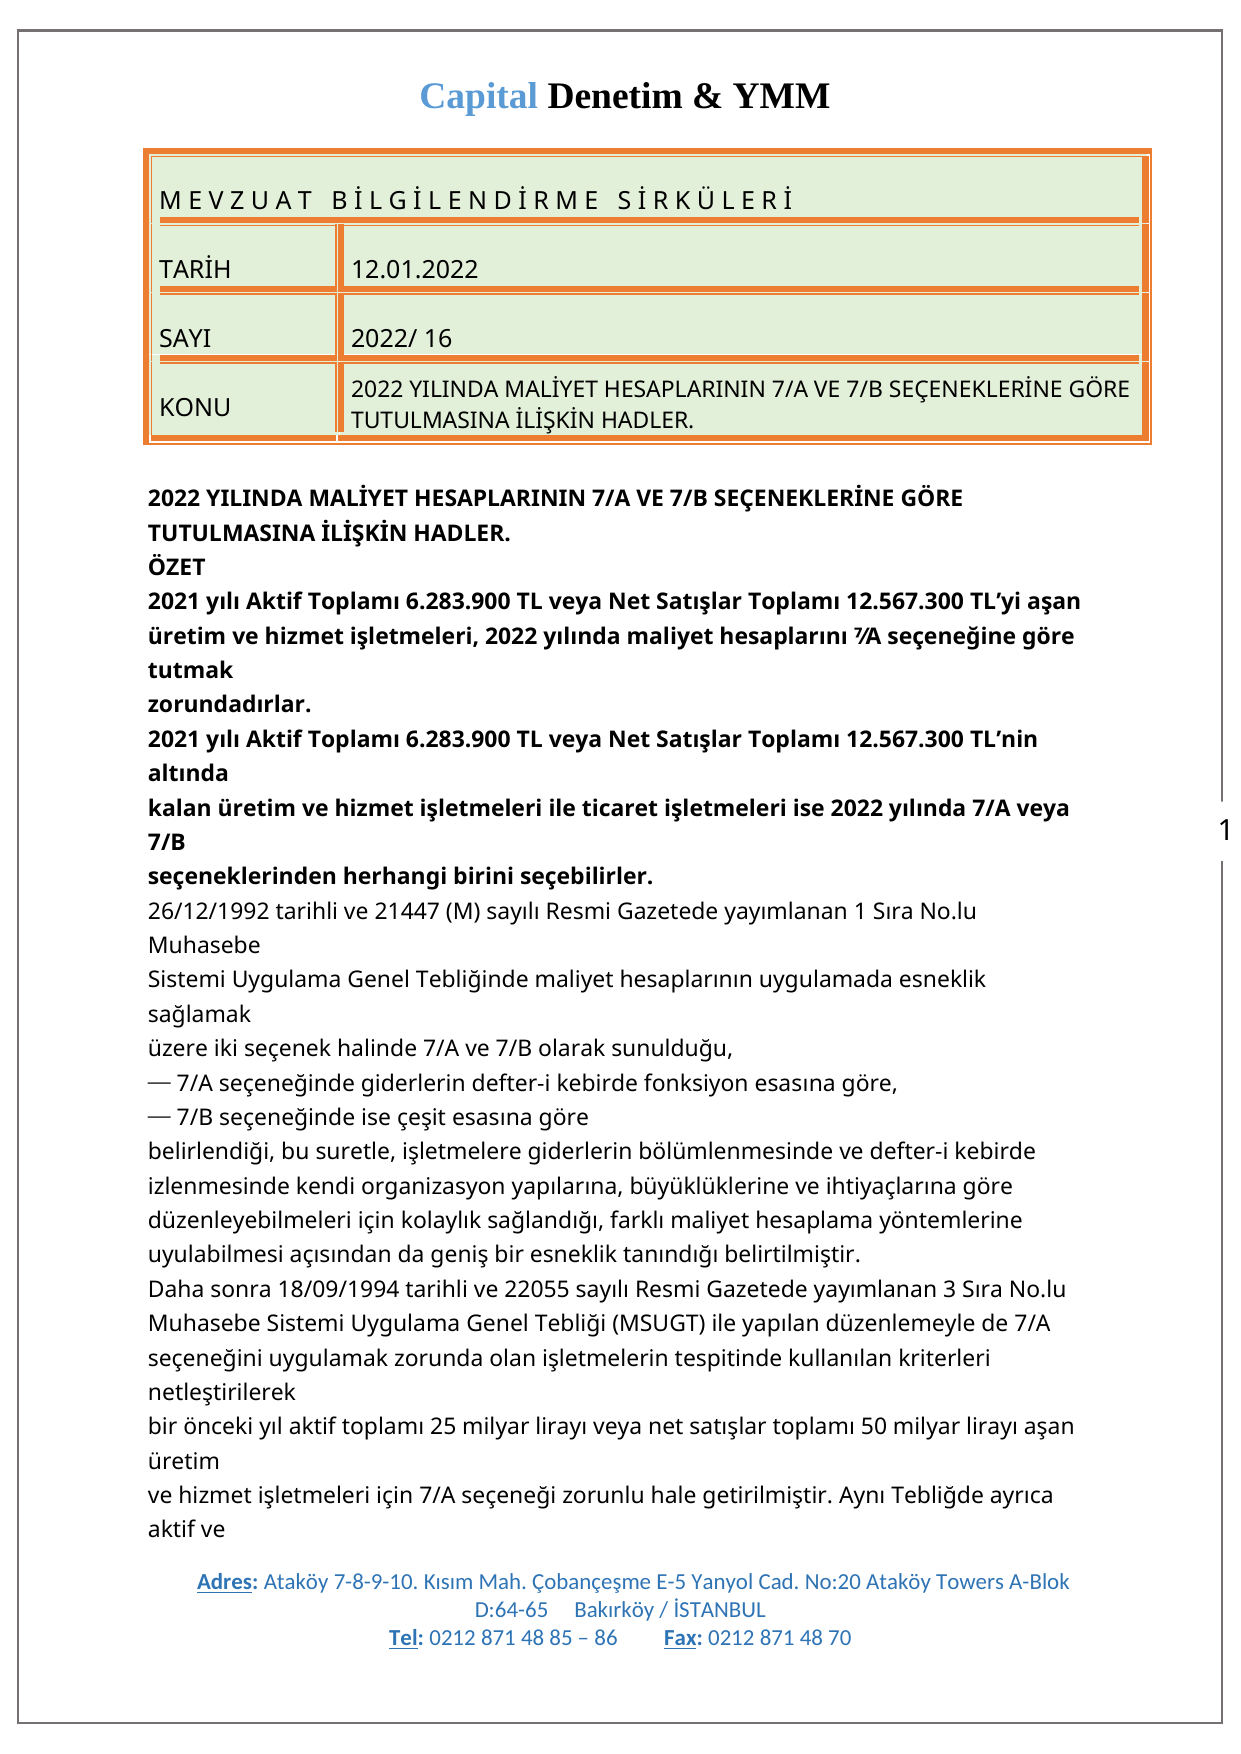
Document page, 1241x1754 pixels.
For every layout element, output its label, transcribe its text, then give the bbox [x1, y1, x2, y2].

text seçeneklerinden herhangi birini seçebilirler. [148, 857, 1093, 891]
text 2021 yılı Aktif Toplamı 6.283.900 TL veya Net Satışlar Toplamı 12.567.300 TL’nin altında [148, 719, 1093, 788]
text izlenmesinde kendi organizasyon yapılarına, büyüklüklerine ve ihtiyaçlarına göre [148, 1166, 1093, 1201]
table_cell TARİH [149, 217, 339, 286]
text ve hizmet işletmeleri için 7/A seçeneği zorunlu hale getirilmiştir. Aynı Tebliğde ayrıca aktif ve [148, 1476, 1093, 1544]
text 2022 YILINDA MALİYET HESAPLARININ 7/A VE 7/B SEÇENEKLERİNE GÖRE TUTULMASINA İLİŞKİN HADLER. [148, 479, 1093, 548]
text bir önceki yıl aktif toplamı 25 milyar lirayı veya net satışlar toplamı 50 milyar lirayı aşan üretim [148, 1407, 1093, 1476]
text zorundadırlar. [148, 685, 1093, 719]
text seçeneğini uygulamak zorunda olan işletmelerin tespitinde kullanılan kriterleri netleştirilerek [148, 1338, 1093, 1407]
text ⎯ 7/B seçeneğinde ise çeşit esasına göre [148, 1098, 1093, 1132]
table_header M E V Z U A T B İ L G İ L E N D İ R M E S İ R K Ü L E R İ [152, 157, 1142, 217]
table_cell 2022 YILINDA MALİYET HESAPLARININ 7/A VE 7/B SEÇENEKLERİNE GÖRE TUTULMASINA İLİŞKİN HADLER. [340, 355, 1147, 435]
table_cell 12.01.2022 [340, 217, 1147, 286]
text kalan üretim ve hizmet işletmeleri ile ticaret işletmeleri ise 2022 yılında 7/A veya 7/B [148, 788, 1093, 857]
table_cell KONU [149, 355, 339, 435]
text ⎯ 7/A seçeneğinde giderlerin defter-i kebirde fonksiyon esasına göre, [148, 1063, 1093, 1098]
text 26/12/1992 tarihli ve 21447 (M) sayılı Resmi Gazetede yayımlanan 1 Sıra No.lu Muhasebe [148, 891, 1093, 960]
table_cell SAYI [149, 286, 339, 354]
text Muhasebe Sistemi Uygulama Genel Tebliği (MSUGT) ile yapılan düzenlemeyle de 7/A [148, 1304, 1093, 1338]
text düzenleyebilmeleri için kolaylık sağlandığı, farklı maliyet hesaplama yöntemlerine [148, 1201, 1093, 1235]
text uyulabilmesi açısından da geniş bir esneklik tanındığı belirtilmiştir. [148, 1235, 1093, 1269]
text ÖZET [148, 548, 1093, 582]
text belirlendiği, bu suretle, işletmelere giderlerin bölümlenmesinde ve defter-i kebirde [148, 1132, 1093, 1166]
text üretim ve hizmet işletmeleri, 2022 yılında maliyet hesaplarını 7⁄A seçeneğine göre tutmak [148, 616, 1093, 685]
text Daha sonra 18/09/1994 tarihli ve 22055 sayılı Resmi Gazetede yayımlanan 3 Sıra No.lu [148, 1269, 1093, 1304]
text üzere iki seçenek halinde 7/A ve 7/B olarak sunulduğu, [148, 1029, 1093, 1063]
table_cell 2022/ 16 [340, 286, 1147, 354]
text 2021 yılı Aktif Toplamı 6.283.900 TL veya Net Satışlar Toplamı 12.567.300 TL’yi aşan [148, 582, 1093, 616]
text Sistemi Uygulama Genel Tebliğinde maliyet hesaplarının uygulamada esneklik sağlamak [148, 960, 1093, 1029]
